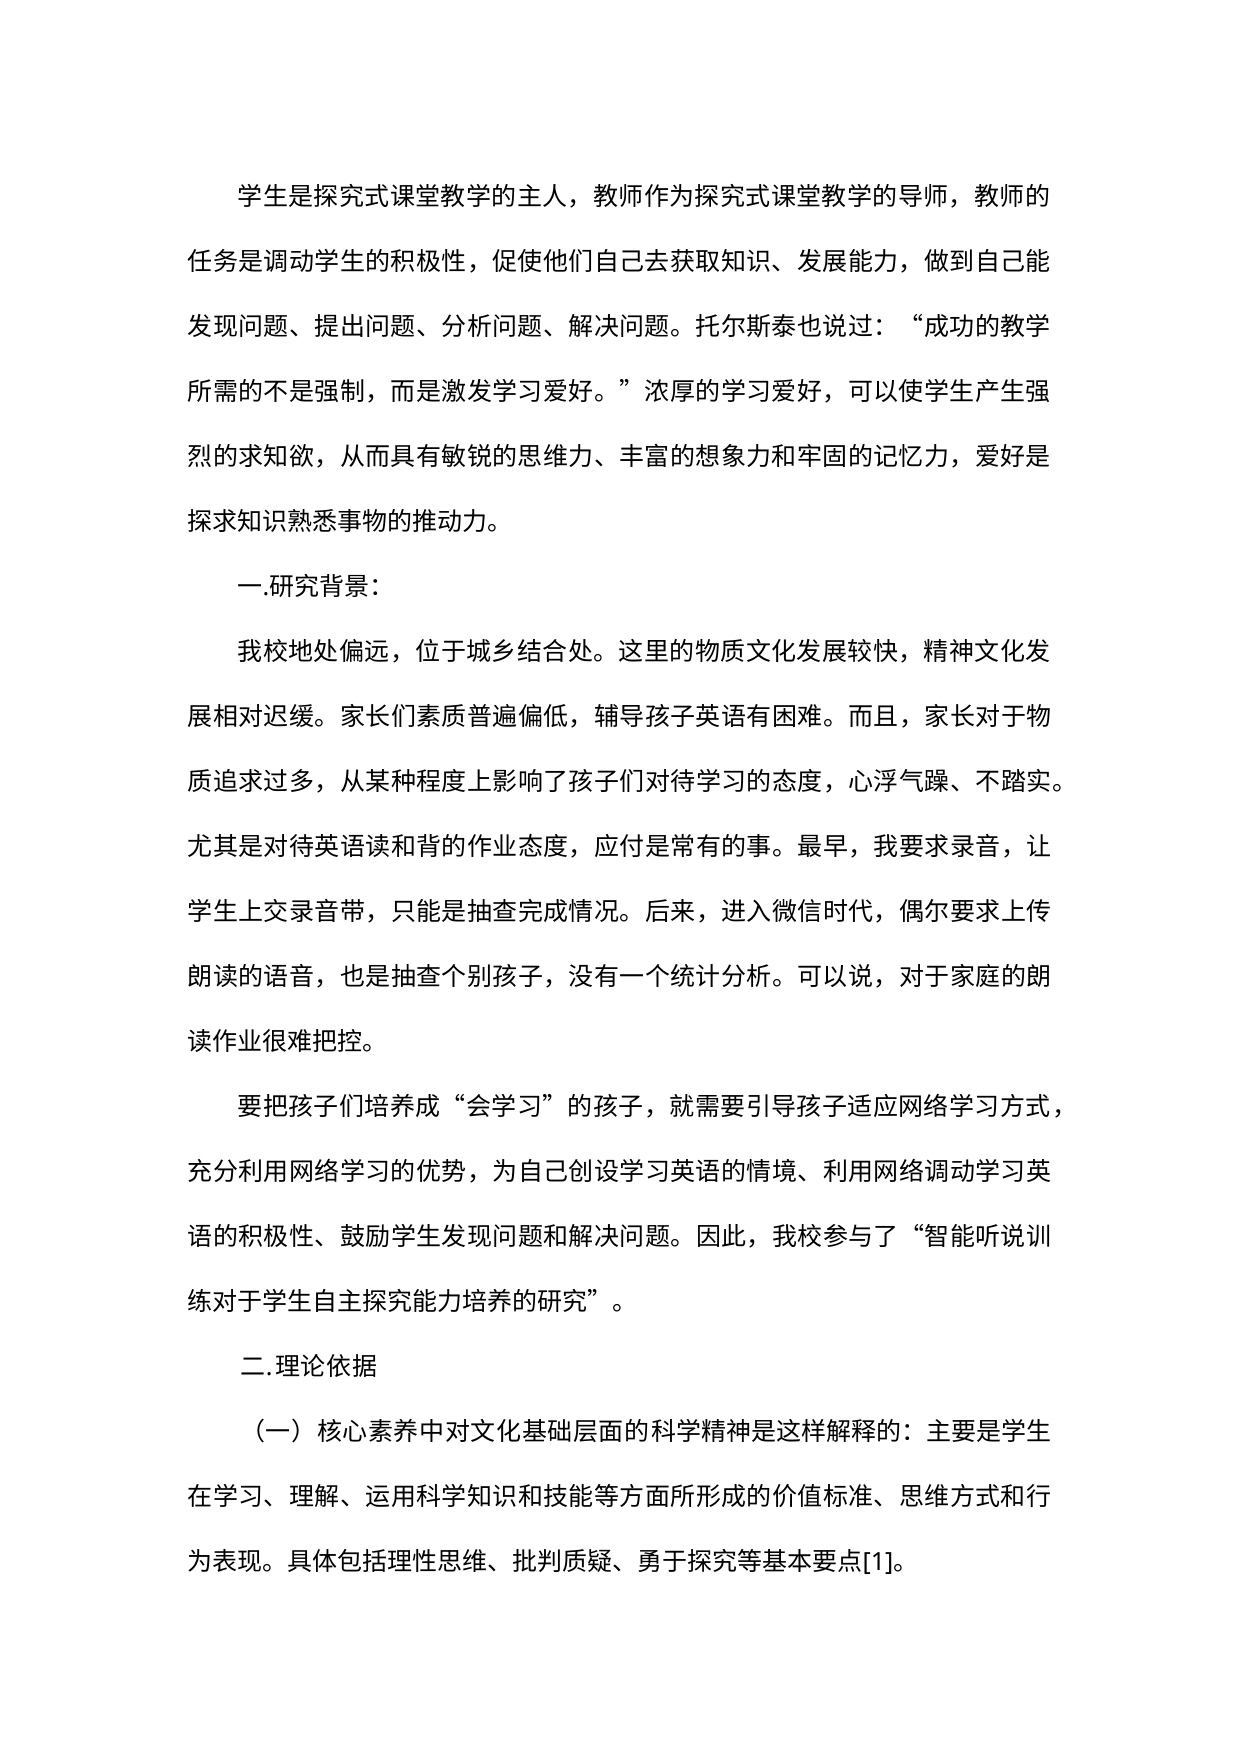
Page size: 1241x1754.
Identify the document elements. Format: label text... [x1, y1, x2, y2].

text 一.研究背景： [187, 552, 1053, 617]
text 我校地处偏远，位于城乡结合处。这里的物质文化发展较快，精神文化发展相对迟缓。家长们素质普遍偏低，辅导孩子英语有困难。而且，家长对于物质追求过多，从某种程度上影响了孩子们对待学习的态度，心浮气躁、不踏实。尤其是对待英语读和背的作业态度，应付是常有的事。最早，我要求录音，让学生上交录音带，只能是抽查完成情况。后来，进入微信时代，偶尔要求上传朗读的语音，也是抽查个别孩子，没有一个统计分析。可以说，对于家庭的朗读作业很难把控。 [187, 617, 1053, 1072]
list 核心素养中对文化基础层面的科学精神是这样解释的：主要是学生在学习、理解、运用科学知识和技能等方面所形成的价值标准、思维方式和行为表现。具体包括理性思维、批判质疑、勇于探究等基本要点[1]。 [187, 1397, 1053, 1592]
text 学生是探究式课堂教学的主人，教师作为探究式课堂教学的导师，教师的任务是调动学生的积极性，促使他们自己去获取知识、发展能力，做到自己能发现问题、提出问题、分析问题、解决问题。托尔斯泰也说过：“成功的教学所需的不是强制，而是激发学习爱好。”浓厚的学习爱好，可以使学生产生强烈的求知欲，从而具有敏锐的思维力、丰富的想象力和牢固的记忆力，爱好是探求知识熟悉事物的推动力。 [187, 162, 1053, 552]
text 要把孩子们培养成“会学习”的孩子，就需要引导孩子适应网络学习方式，充分利用网络学习的优势，为自己创设学习英语的情境、利用网络调动学习英语的积极性、鼓励学生发现问题和解决问题。因此，我校参与了“智能听说训练对于学生自主探究能力培养的研究”。 [187, 1072, 1053, 1332]
list 理论依据 [187, 1332, 1053, 1397]
